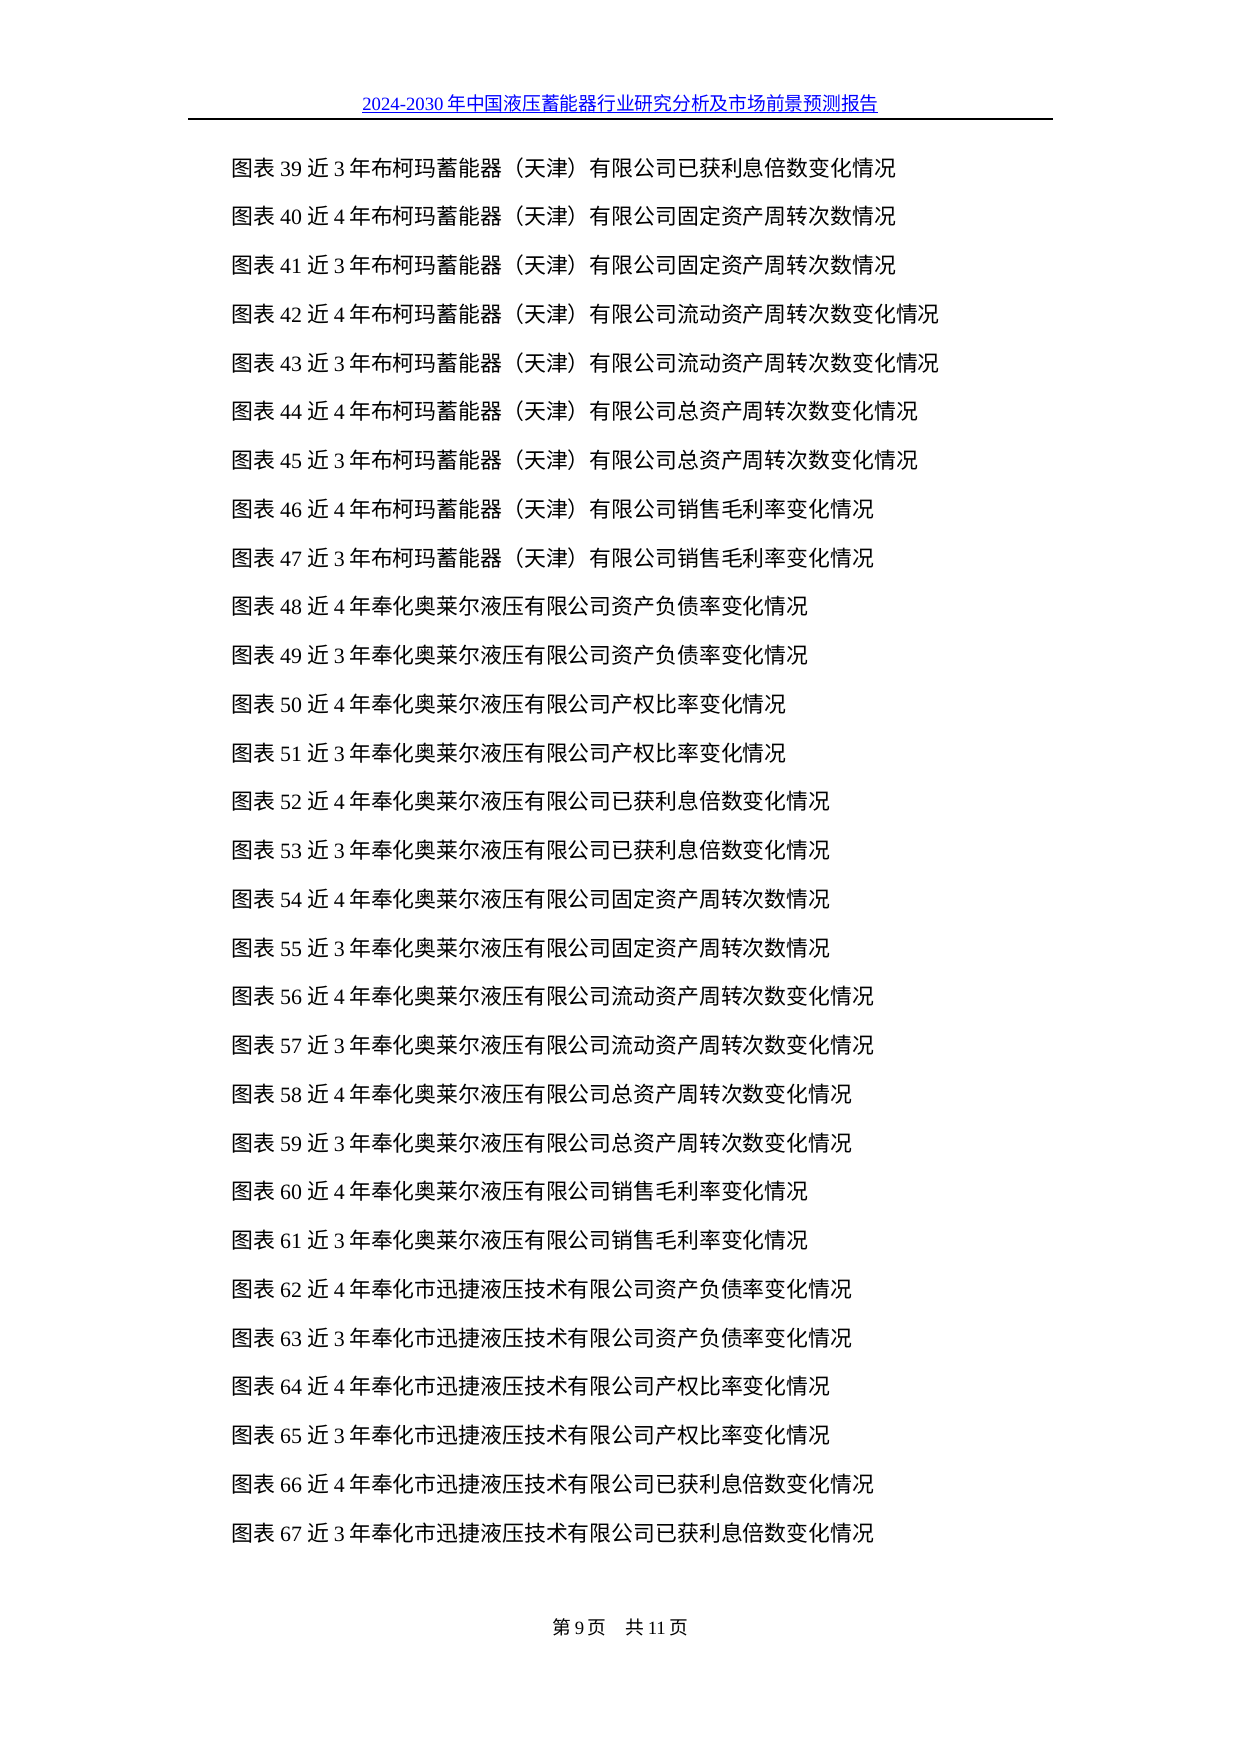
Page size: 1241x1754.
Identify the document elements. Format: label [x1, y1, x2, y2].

text [187, 150, 1053, 1548]
